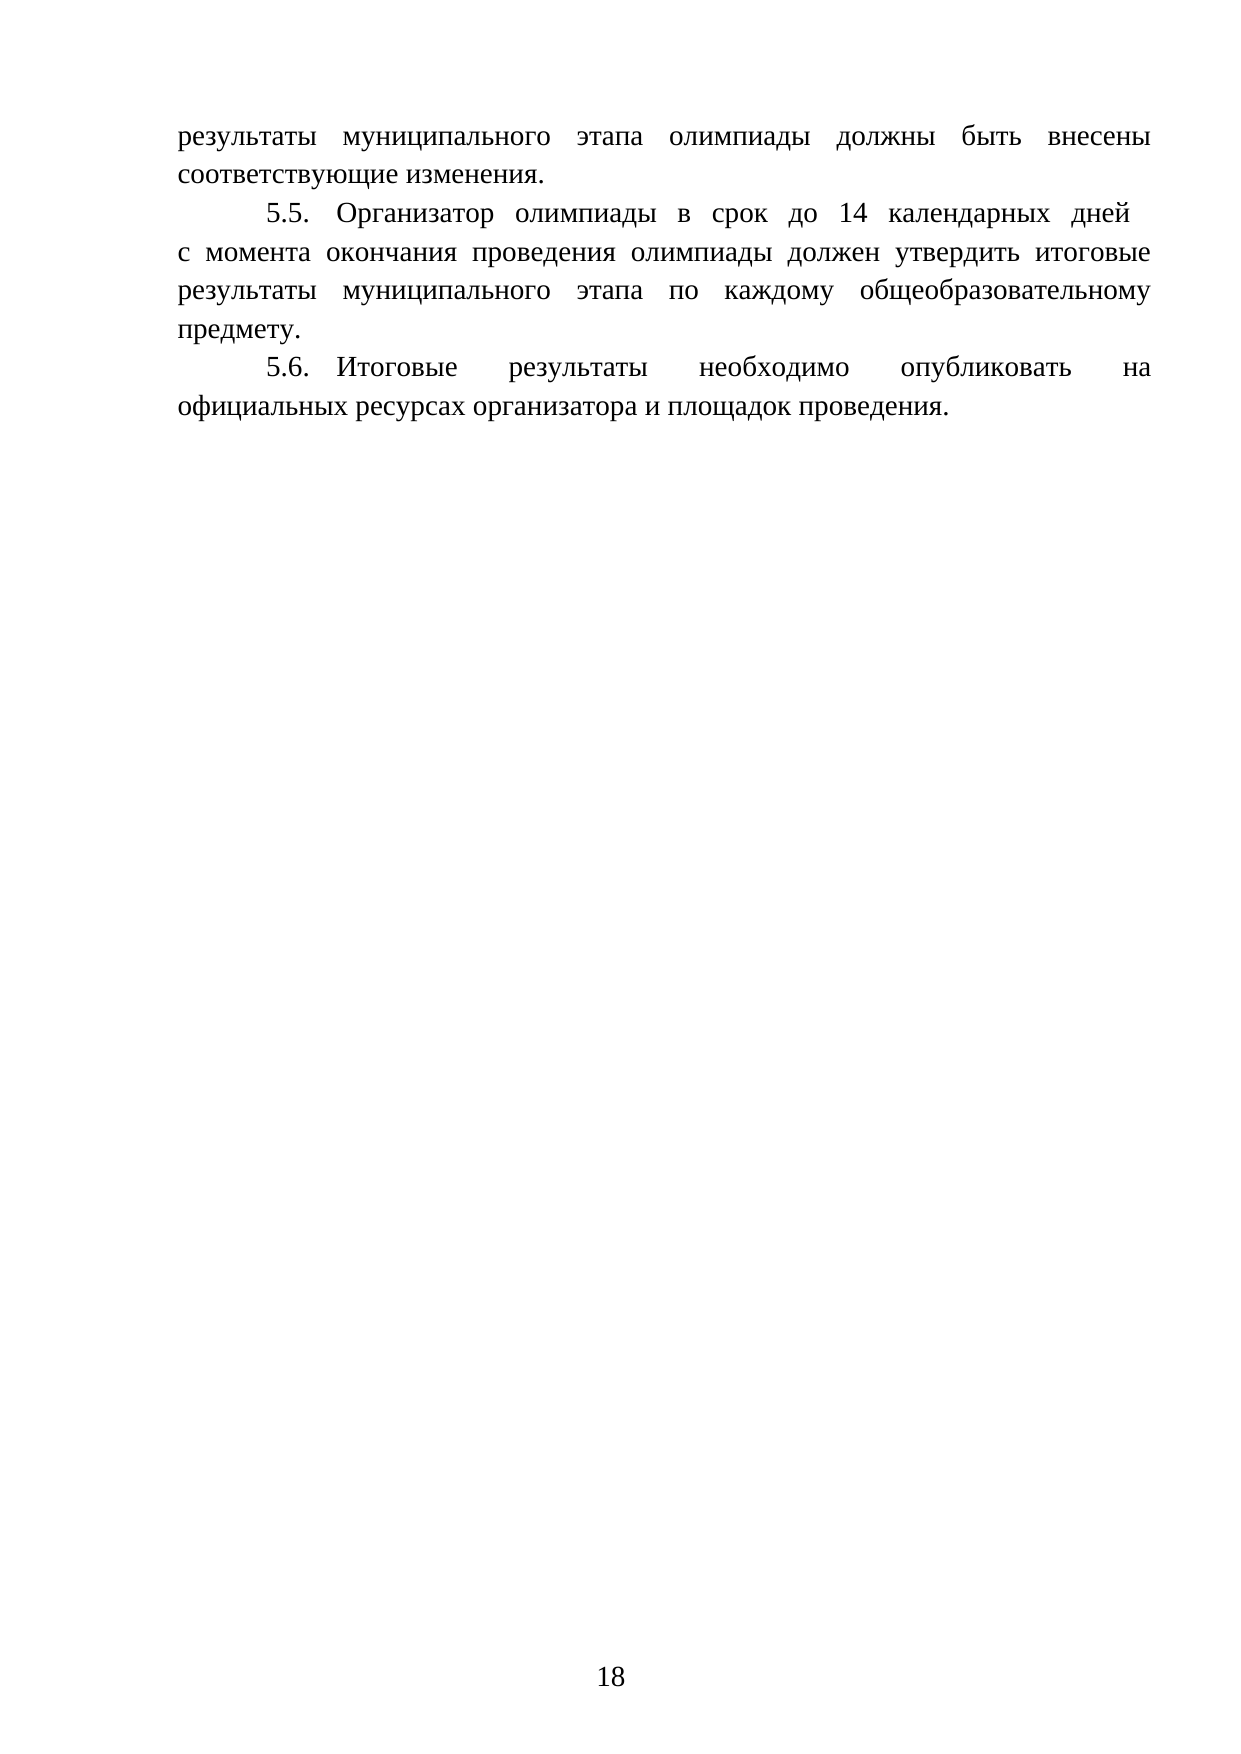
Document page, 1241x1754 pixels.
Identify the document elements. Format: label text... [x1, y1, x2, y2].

list Итоговые результаты необходимо опубликовать на официальных ресурсах организатора и площадок проведения. [177, 349, 1152, 421]
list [177, 118, 1152, 190]
list Организатор олимпиады в срок до 14 календарных дней с момента окончания проведения олимпиады должен утвердить итоговые результаты муниципального этапа по каждому общеобразовательному предмету. [177, 195, 1152, 344]
